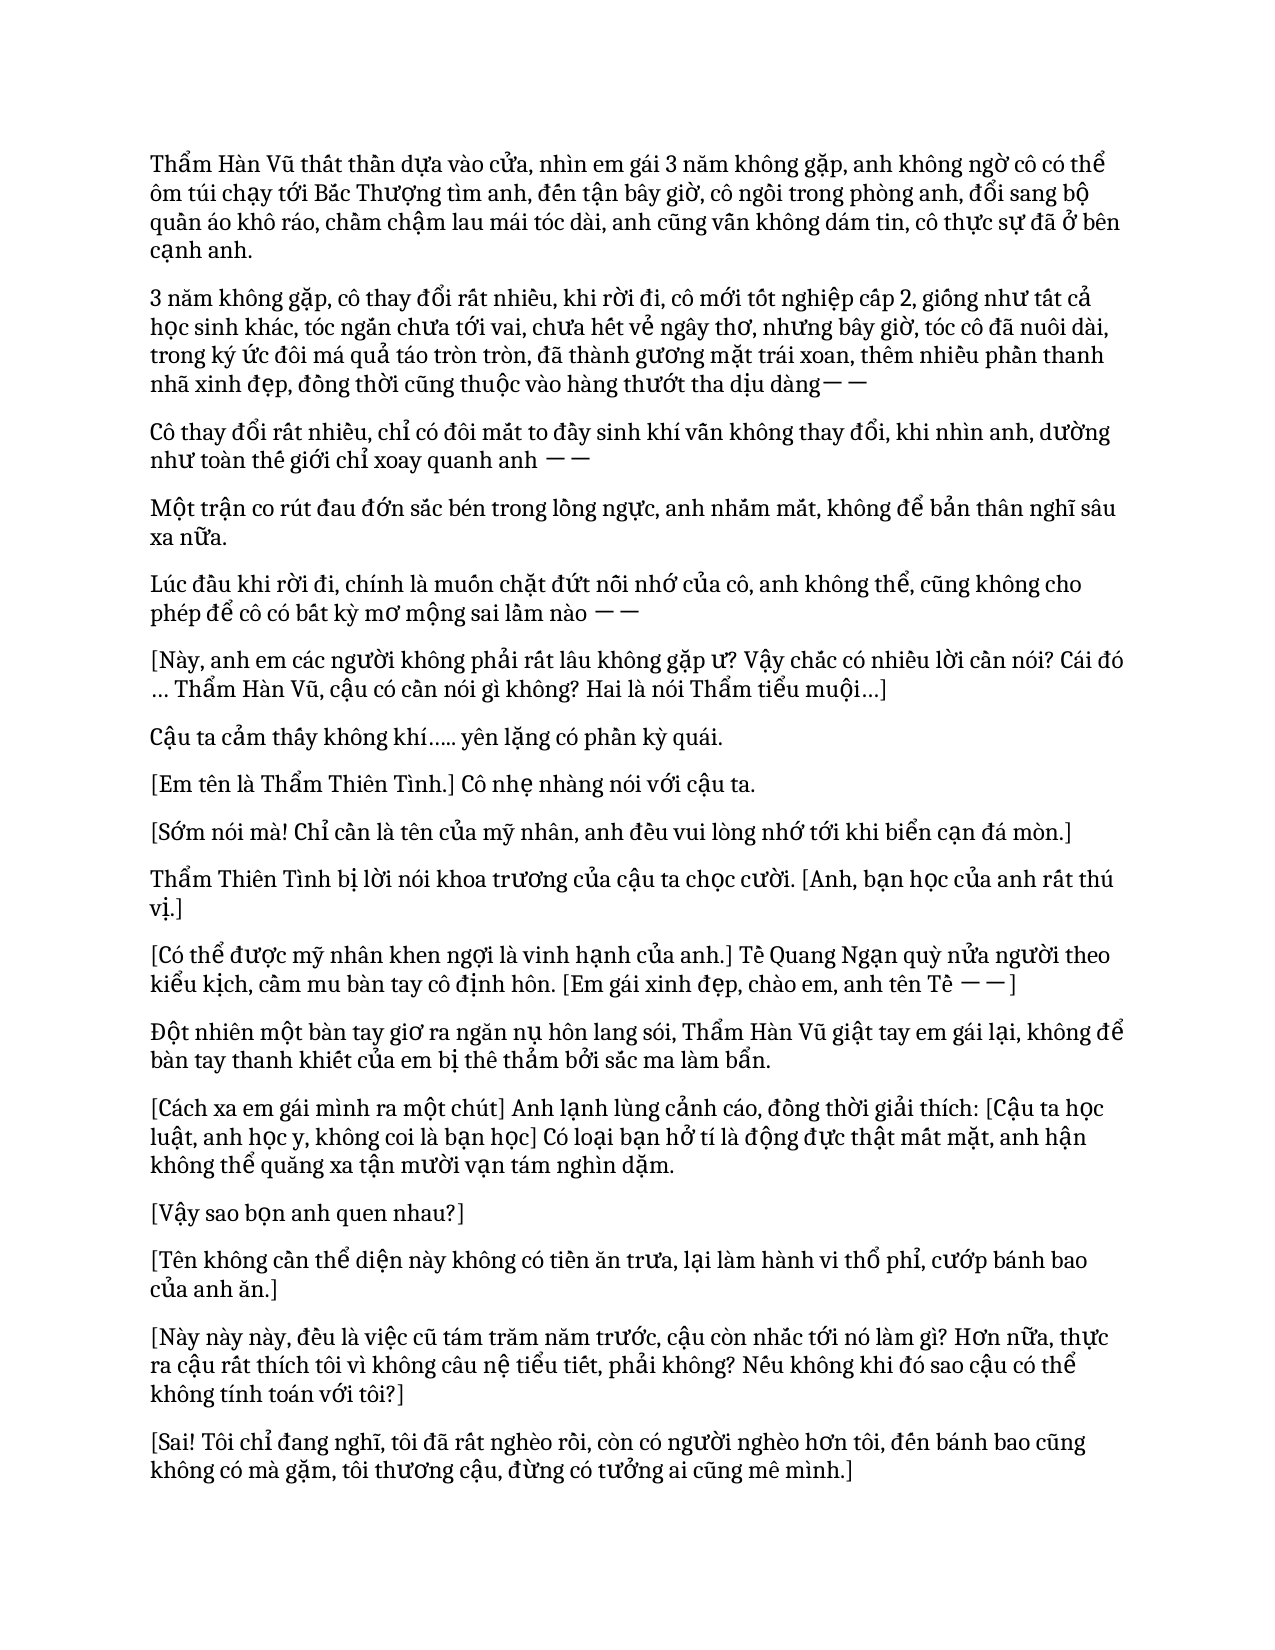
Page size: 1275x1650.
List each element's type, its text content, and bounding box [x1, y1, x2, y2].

text [Này này này, đều là việc cũ tám trăm năm trước, cậu còn nhắc tới nó làm gì? Hơn nữa, thực ra cậu rất thích tôi vì không câu nệ tiểu tiết, phải không? Nếu không khi đó sao cậu có thể không tính toán với tôi?] [150, 1322, 1125, 1409]
text 3 năm không gặp, cô thay đổi rất nhiều, khi rời đi, cô mới tốt nghiệp cấp 2, giống như tất cả học sinh khác, tóc ngắn chưa tới vai, chưa hết vẻ ngây thơ, nhưng bây giờ, tóc cô đã nuôi dài, trong ký ức đôi má quả táo tròn tròn, đã thành gương mặt trái xoan, thêm nhiều phần thanh nhã xinh đẹp, đồng thời cũng thuộc vào hàng thướt tha dịu dàng－－ [150, 284, 1125, 399]
text Đột nhiên một bàn tay giơ ra ngăn nụ hôn lang sói, Thẩm Hàn Vũ giật tay em gái lại, không để bàn tay thanh khiết của em bị thê thảm bởi sắc ma làm bẩn. [150, 1017, 1125, 1075]
text Lúc đầu khi rời đi, chính là muốn chặt đứt nỗi nhớ của cô, anh không thể, cũng không cho phép để cô có bất kỳ mơ mộng sai lầm nào －－ [150, 570, 1125, 627]
text Một trận co rút đau đớn sắc bén trong lồng ngực, anh nhắm mắt, không để bản thân nghĩ sâu xa nữa. [150, 494, 1125, 551]
text Cô thay đổi rất nhiều, chỉ có đôi mắt to đầy sinh khí vẫn không thay đổi, khi nhìn anh, dường như toàn thế giới chỉ xoay quanh anh －－ [150, 417, 1125, 475]
text [Sai! Tôi chỉ đang nghĩ, tôi đã rất nghèo rồi, còn có người nghèo hơn tôi, đến bánh bao cũng không có mà gặm, tôi thương cậu, đừng có tưởng ai cũng mê mình.] [150, 1427, 1125, 1485]
text [Có thể được mỹ nhân khen ngợi là vinh hạnh của anh.] Tề Quang Ngạn quỳ nửa người theo kiểu kịch, cầm mu bàn tay cô định hôn. [Em gái xinh đẹp, chào em, anh tên Tề －－] [150, 941, 1125, 999]
text Thẩm Hàn Vũ thất thần dựa vào cửa, nhìn em gái 3 năm không gặp, anh không ngờ cô có thể ôm túi chạy tới Bắc Thượng tìm anh, đến tận bây giờ, cô ngồi trong phòng anh, đổi sang bộ quần áo khô ráo, chầm chậm lau mái tóc dài, anh cũng vẫn không dám tin, cô thực sự đã ở bên cạnh anh. [150, 150, 1125, 265]
text [Sớm nói mà! Chỉ cần là tên của mỹ nhân, anh đều vui lòng nhớ tới khi biển cạn đá mòn.] [150, 817, 1125, 846]
text [Tên không cần thể diện này không có tiền ăn trưa, lại làm hành vi thổ phỉ, cướp bánh bao của anh ăn.] [150, 1246, 1125, 1304]
text [Này, anh em các người không phải rất lâu không gặp ư? Vậy chắc có nhiều lời cần nói? Cái đó … Thẩm Hàn Vũ, cậu có cần nói gì không? Hai là nói Thẩm tiểu muội…] [150, 646, 1125, 704]
text [Em tên là Thẩm Thiên Tình.] Cô nhẹ nhàng nói với cậu ta. [150, 770, 1125, 799]
text [Cách xa em gái mình ra một chút] Anh lạnh lùng cảnh cáo, đồng thời giải thích: [Cậu ta học luật, anh học y, không coi là bạn học] Có loại bạn hở tí là động đực thật mất mặt, anh hận không thể quăng xa tận mười vạn tám nghìn dặm. [150, 1094, 1125, 1180]
text Cậu ta cảm thấy không khí….. yên lặng có phần kỳ quái. [150, 722, 1125, 751]
text [Vậy sao bọn anh quen nhau?] [150, 1199, 1125, 1227]
text Thẩm Thiên Tình bị lời nói khoa trương của cậu ta chọc cười. [Anh, bạn học của anh rất thú vị.] [150, 865, 1125, 922]
